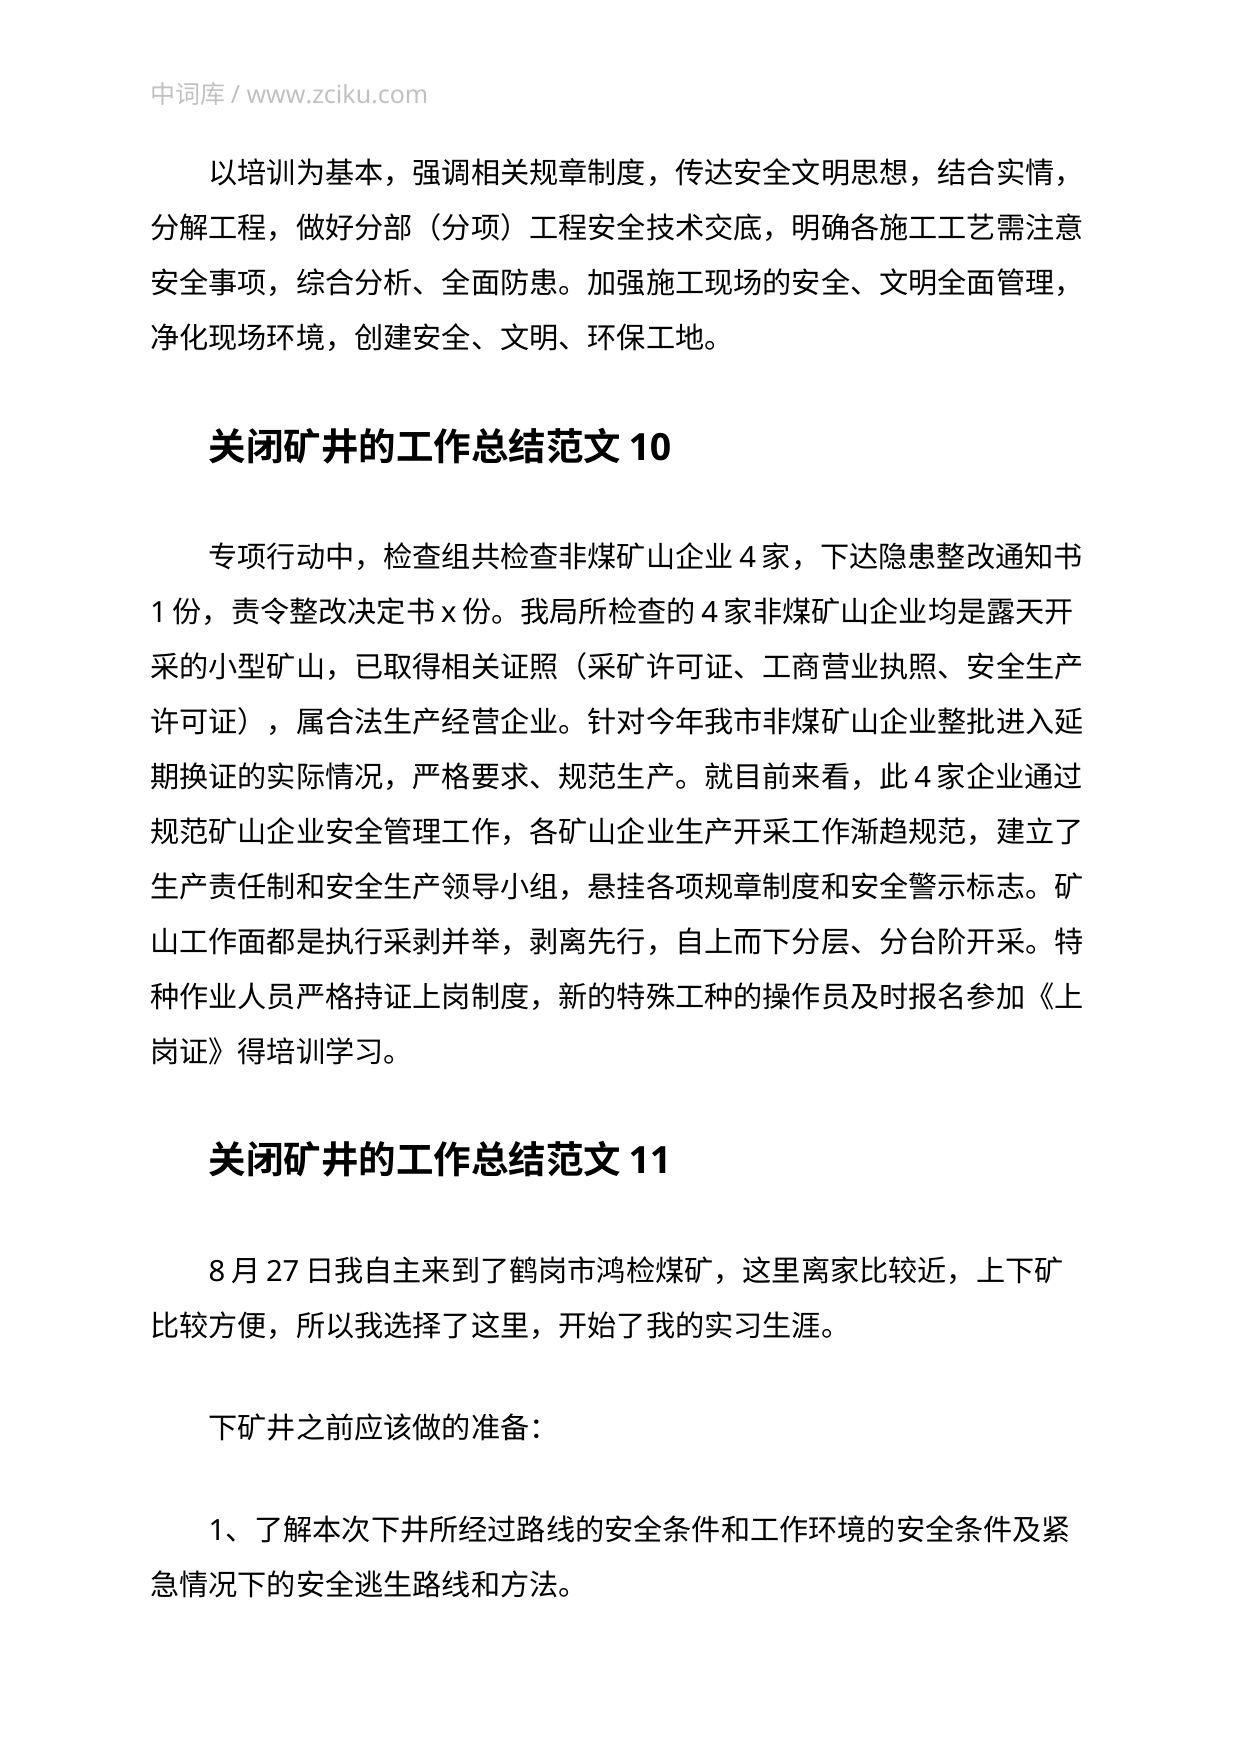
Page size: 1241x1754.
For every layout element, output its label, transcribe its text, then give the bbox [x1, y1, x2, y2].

text 关闭矿井的工作总结范文11 [150, 1130, 1090, 1185]
text 下矿井之前应该做的准备： [150, 1404, 1090, 1447]
text 关闭矿井的工作总结范文10 [150, 416, 1090, 471]
text 专项行动中，检查组共检查非煤矿山企业4家，下达隐患整改通知书1份，责令整改决定书x份。我局所检查的4家非煤矿山企业均是露天开采的小型矿山，已取得相关证照（采矿许可证、工商营业执照、安全生产许可证），属合法生产经营企业。针对今年我市非煤矿山企业整批进入延期换证的实际情况，严格要求、规范生产。就目前来看，此4家企业通过规范矿山企业安全管理工作，各矿山企业生产开采工作渐趋规范，建立了生产责任制和安全生产领导小组，悬挂各项规章制度和安全警示标志。矿山工作面都是执行采剥并举，剥离先行，自上而下分层、分台阶开采。特种作业人员严格持证上岗制度，新的特殊工种的操作员及时报名参加《上岗证》得培训学习。 [150, 534, 1090, 1071]
text 以培训为基本，强调相关规章制度，传达安全文明思想，结合实情，分解工程，做好分部（分项）工程安全技术交底，明确各施工工艺需注意安全事项，综合分析、全面防患。加强施工现场的安全、文明全面管理，净化现场环境，创建安全、文明、环保工地。 [150, 150, 1090, 357]
text 8月27日我自主来到了鹤岗市鸿检煤矿，这里离家比较近，上下矿比较方便，所以我选择了这里，开始了我的实习生涯。 [150, 1248, 1090, 1345]
text 1、了解本次下井所经过路线的安全条件和工作环境的安全条件及紧急情况下的安全逃生路线和方法。 [150, 1506, 1090, 1604]
